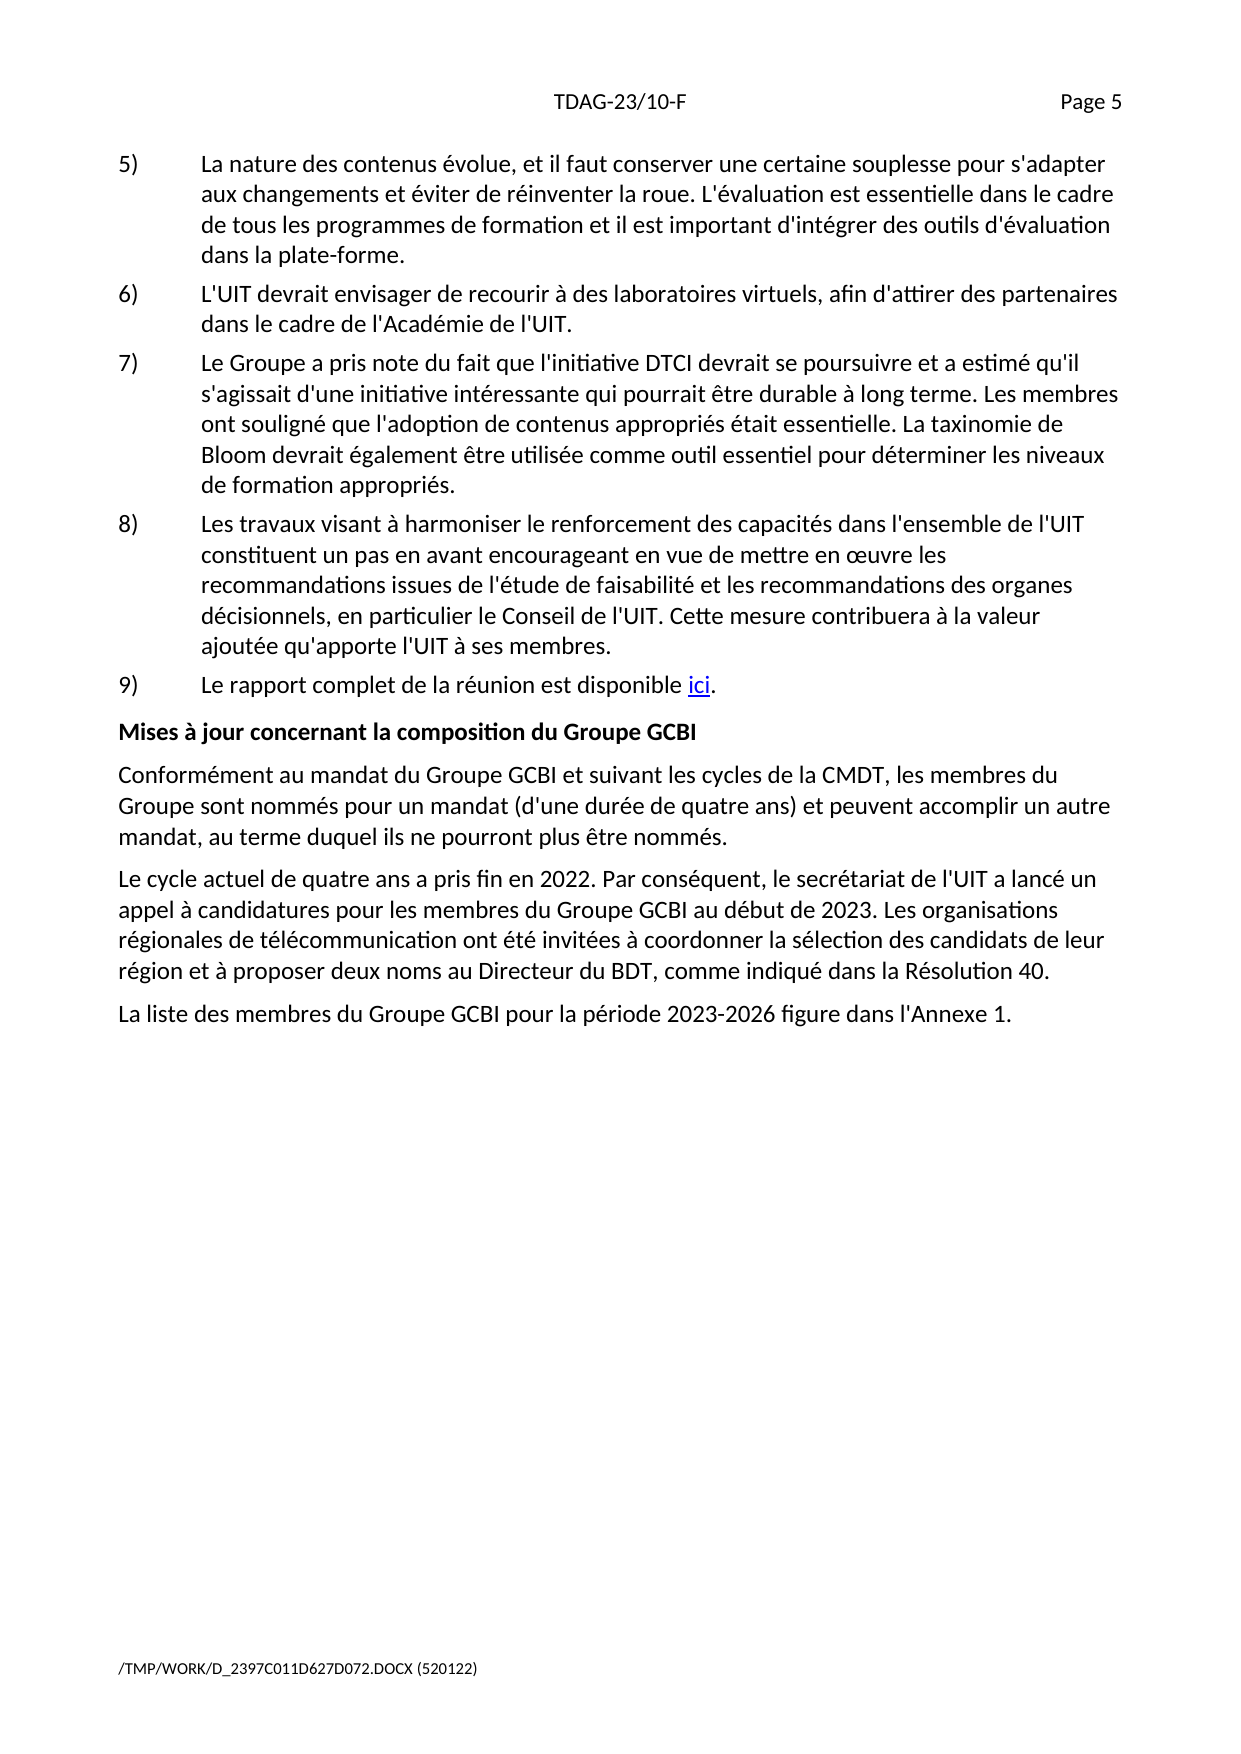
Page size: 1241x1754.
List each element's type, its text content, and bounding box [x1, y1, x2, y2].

subtitle Mises à jour concernant la composition du Groupe GCBI [118, 717, 1122, 747]
text 8) Les travaux visant à harmoniser le renforcement des capacités dans l'ensemble de l'UIT constituent un pas en avant encourageant en vue de mettre en œuvre les recommandations issues de l'étude de faisabilité et les recommandations des organes décisionnels, en particulier le Conseil de l'UIT. Cette mesure contribuera à la valeur ajoutée qu'apporte l'UIT à ses membres. [118, 508, 1122, 661]
text 7) Le Groupe a pris note du fait que l'initiative DTCI devrait se poursuivre et a estimé qu'il s'agissait d'une initiative intéressante qui pourrait être durable à long terme. Les membres ont souligné que l'adoption de contenus appropriés était essentielle. La taxinomie de Bloom devrait également être utilisée comme outil essentiel pour déterminer les niveaux de formation appropriés. [118, 347, 1122, 500]
text La liste des membres du Groupe GCBI pour la période 2023-2026 figure dans l'Annexe 1. [118, 998, 1122, 1029]
text 6) L'UIT devrait envisager de recourir à des laboratoires virtuels, afin d'attirer des partenaires dans le cadre de l'Académie de l'UIT. [118, 278, 1122, 339]
text Conformément au mandat du Groupe GCBI et suivant les cycles de la CMDT, les membres du Groupe sont nommés pour un mandat (d'une durée de quatre ans) et peuvent accomplir un autre mandat, au terme duquel ils ne pourront plus être nommés. [118, 759, 1122, 851]
text 9) Le rapport complet de la réunion est disponible ici. [118, 669, 1122, 700]
text Le cycle actuel de quatre ans a pris fin en 2022. Par conséquent, le secrétariat de l'UIT a lancé un appel à candidatures pour les membres du Groupe GCBI au début de 2023. Les organisations régionales de télécommunication ont été invitées à coordonner la sélection des candidats de leur région et à proposer deux noms au Directeur du BDT, comme indiqué dans la Résolution 40. [118, 864, 1122, 986]
text 5) La nature des contenus évolue, et il faut conserver une certaine souplesse pour s'adapter aux changements et éviter de réinventer la roue. L'évaluation est essentielle dans le cadre de tous les programmes de formation et il est important d'intégrer des outils d'évaluation dans la plate-forme. [118, 148, 1122, 270]
